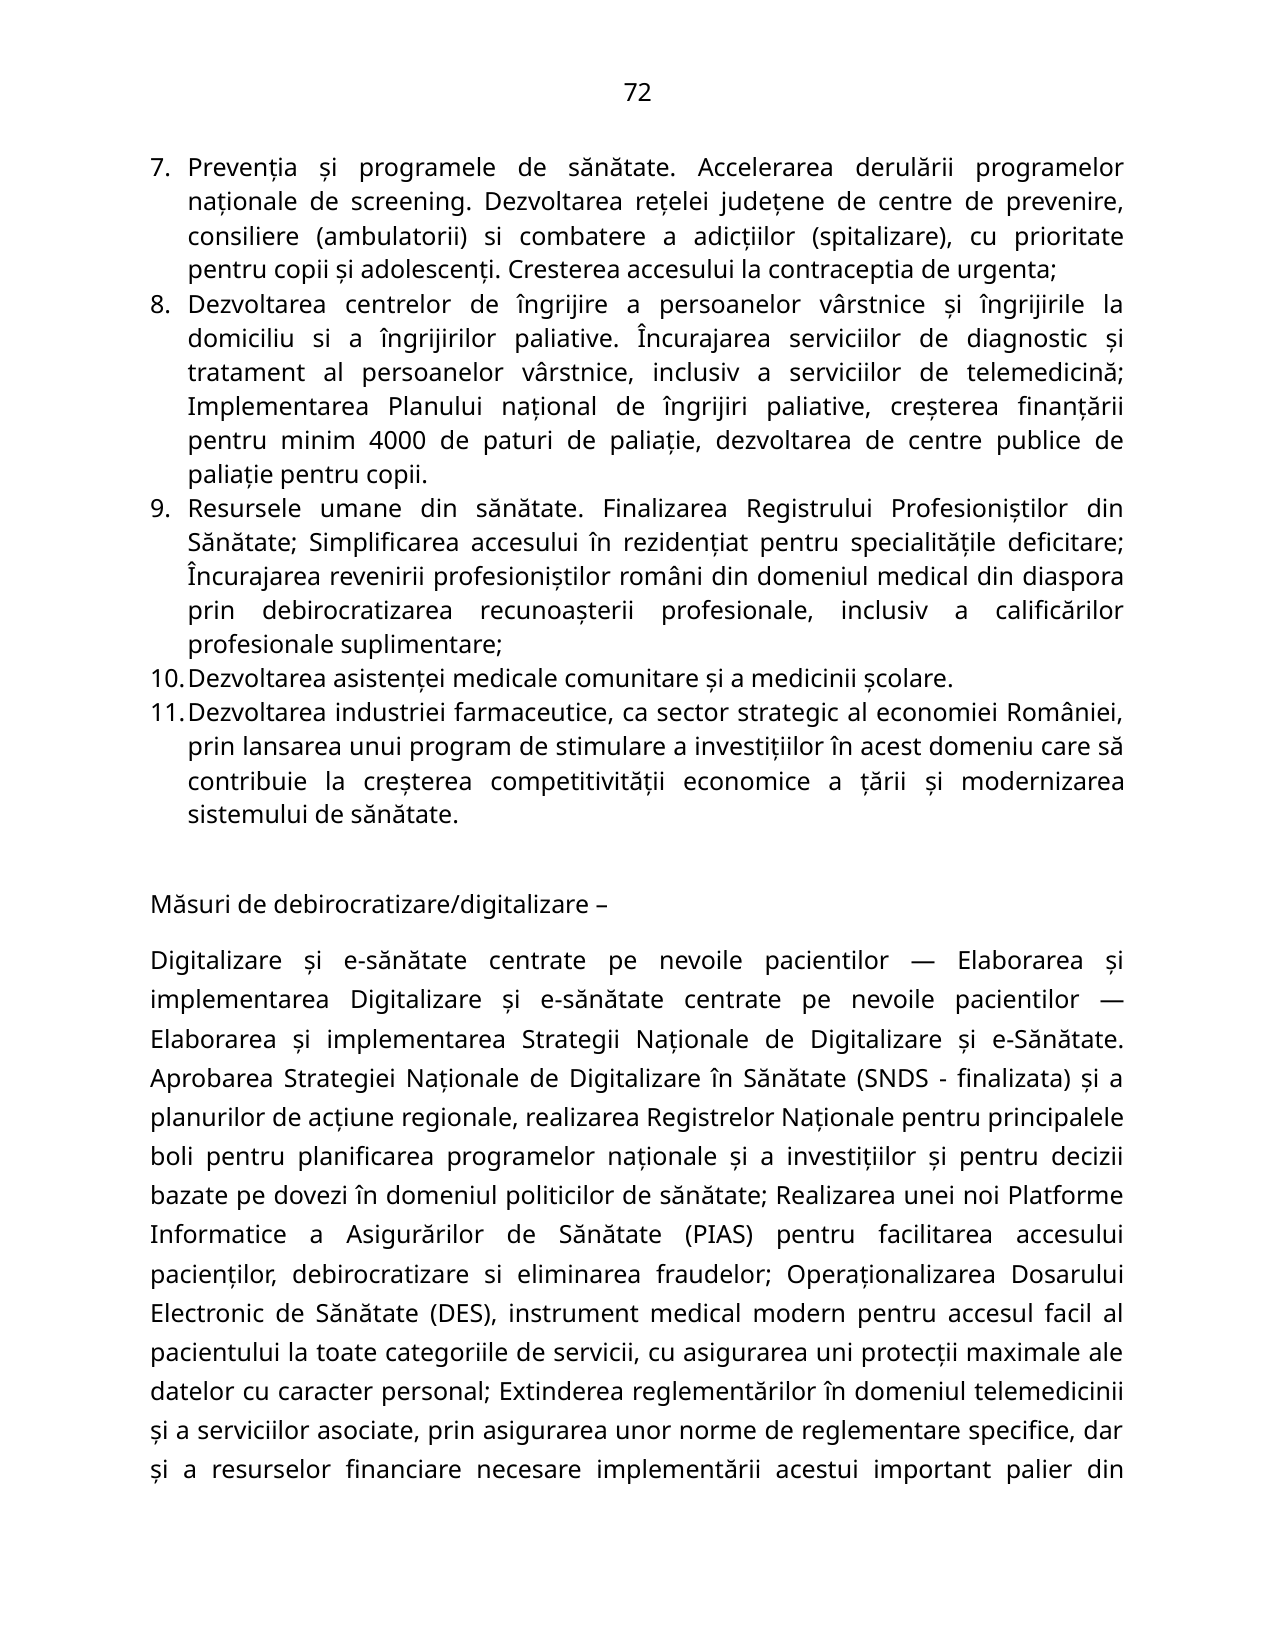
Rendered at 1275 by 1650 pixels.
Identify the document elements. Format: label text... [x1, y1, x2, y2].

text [150, 943, 1125, 1486]
text Măsuri de debirocratizare/digitalizare – [150, 887, 1125, 921]
list Dezvoltarea asistenței medicale comunitare și a medicinii școlare. [150, 661, 1125, 695]
list Resursele umane din sănătate. Finalizarea Registrului Profesioniștilor din Sănătate; Simplificarea accesului în rezidențiat pentru specialitățile deficitare; Încurajarea revenirii profesioniștilor români din domeniul medical din diaspora prin debirocratizarea recunoașterii profesionale, inclusiv a calificărilor profesionale suplimentare; [150, 491, 1125, 661]
list Dezvoltarea centrelor de îngrijire a persoanelor vârstnice și îngrijirile la domiciliu si a îngrijirilor paliative. Încurajarea serviciilor de diagnostic și tratament al persoanelor vârstnice, inclusiv a serviciilor de telemedicină; Implementarea Planului național de îngrijiri paliative, creșterea finanțării pentru minim 4000 de paturi de paliație, dezvoltarea de centre publice de paliație pentru copii. [150, 286, 1125, 491]
list Dezvoltarea industriei farmaceutice, ca sector strategic al economiei României, prin lansarea unui program de stimulare a investițiilor în acest domeniu care să contribuie la creşterea competitivității economice a țării şi modernizarea sistemului de sănătate. [150, 695, 1125, 831]
list Prevenția și programele de sănătate. Accelerarea derulării programelor naționale de screening. Dezvoltarea rețelei județene de centre de prevenire, consiliere (ambulatorii) si combatere a adicțiilor (spitalizare), cu prioritate pentru copii și adolescenți. Cresterea accesului la contraceptia de urgenta; [150, 150, 1125, 286]
